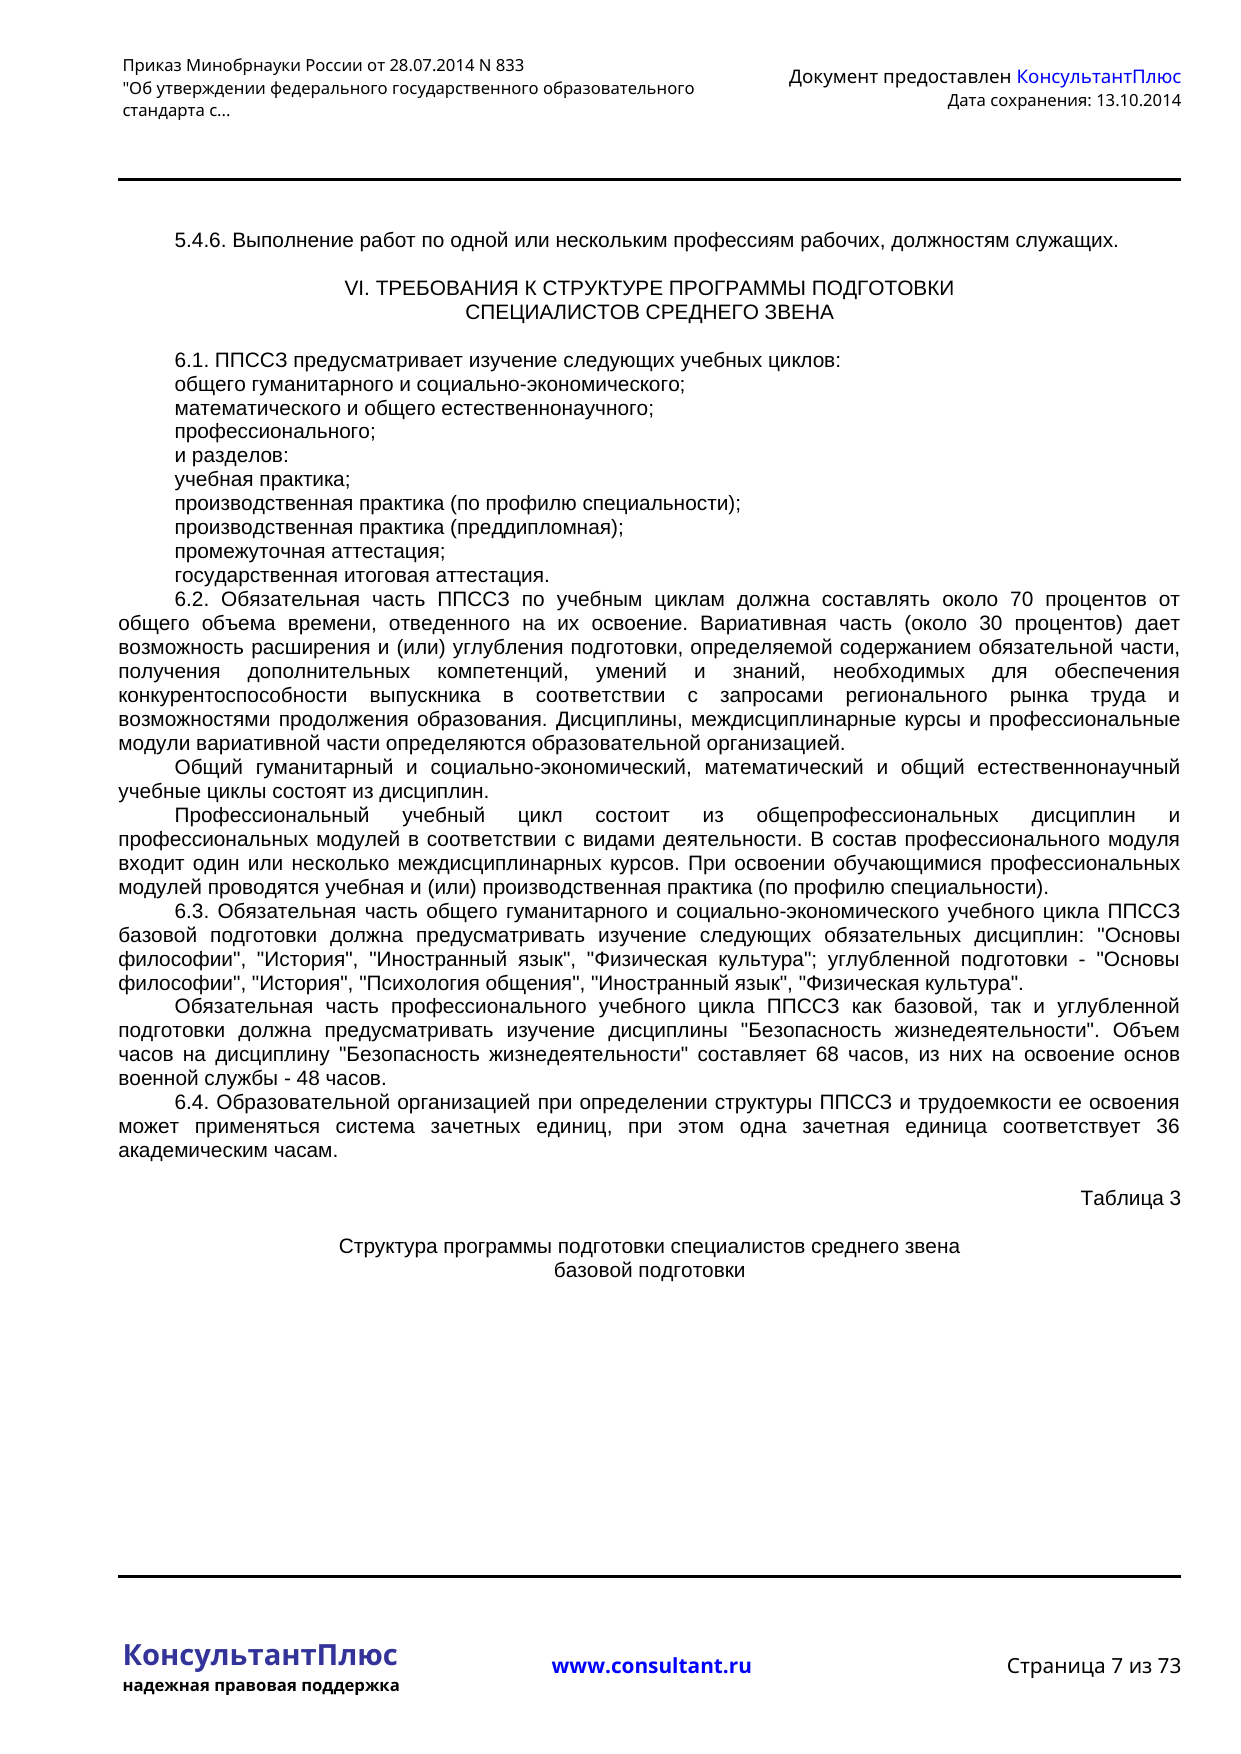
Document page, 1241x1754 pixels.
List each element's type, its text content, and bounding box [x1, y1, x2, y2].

text государственная итоговая аттестация. [118, 563, 1181, 587]
text СПЕЦИАЛИСТОВ СРЕДНЕГО ЗВЕНА [118, 299, 1181, 323]
text и разделов: [118, 443, 1181, 467]
text 5.4.6. Выполнение работ по одной или нескольким профессиям рабочих, должностям служащих. [118, 228, 1181, 252]
text учебная практика; [118, 467, 1181, 491]
text VI. ТРЕБОВАНИЯ К СТРУКТУРЕ ПРОГРАММЫ ПОДГОТОВКИ [118, 276, 1181, 299]
text Профессиональный учебный цикл состоит из общепрофессиональных дисциплин и профессиональных модулей в соответствии с видами деятельности. В состав профессионального модуля входит один или несколько междисциплинарных курсов. При освоении обучающимися профессиональных модулей проводятся учебная и (или) производственная практика (по профилю специальности). [118, 803, 1181, 898]
text Структура программы подготовки специалистов среднего звена [118, 1234, 1181, 1258]
text 6.2. Обязательная часть ППССЗ по учебным циклам должна составлять около 70 процентов от общего объема времени, отведенного на их освоение. Вариативная часть (около 30 процентов) дает возможность расширения и (или) углубления подготовки, определяемой содержанием обязательной части, получения дополнительных компетенций, умений и знаний, необходимых для обеспечения конкурентоспособности выпускника в соответствии с запросами регионального рынка труда и возможностями продолжения образования. Дисциплины, междисциплинарные курсы и профессиональные модули вариативной части определяются образовательной организацией. [118, 587, 1181, 755]
text Общий гуманитарный и социально-экономический, математический и общий естественнонаучный учебные циклы состоят из дисциплин. [118, 755, 1181, 803]
text базовой подготовки [118, 1258, 1181, 1282]
text промежуточная аттестация; [118, 539, 1181, 563]
text 6.3. Обязательная часть общего гуманитарного и социально-экономического учебного цикла ППССЗ базовой подготовки должна предусматривать изучение следующих обязательных дисциплин: "Основы философии", "История", "Иностранный язык", "Физическая культура"; углубленной подготовки - "Основы философии", "История", "Психология общения", "Иностранный язык", "Физическая культура". [118, 898, 1181, 994]
text 6.1. ППССЗ предусматривает изучение следующих учебных циклов: [118, 347, 1181, 371]
text общего гуманитарного и социально-экономического; [118, 371, 1181, 395]
text математического и общего естественнонаучного; [118, 395, 1181, 419]
text производственная практика (по профилю специальности); [118, 491, 1181, 515]
text 6.4. Образовательной организацией при определении структуры ППССЗ и трудоемкости ее освоения может применяться система зачетных единиц, при этом одна зачетная единица соответствует 36 академическим часам. [118, 1090, 1181, 1162]
text производственная практика (преддипломная); [118, 515, 1181, 539]
text Обязательная часть профессионального учебного цикла ППССЗ как базовой, так и углубленной подготовки должна предусматривать изучение дисциплины "Безопасность жизнедеятельности". Объем часов на дисциплину "Безопасность жизнедеятельности" составляет 68 часов, из них на освоение основ военной службы - 48 часов. [118, 994, 1181, 1090]
text Таблица 3 [118, 1186, 1181, 1210]
text профессионального; [118, 419, 1181, 443]
